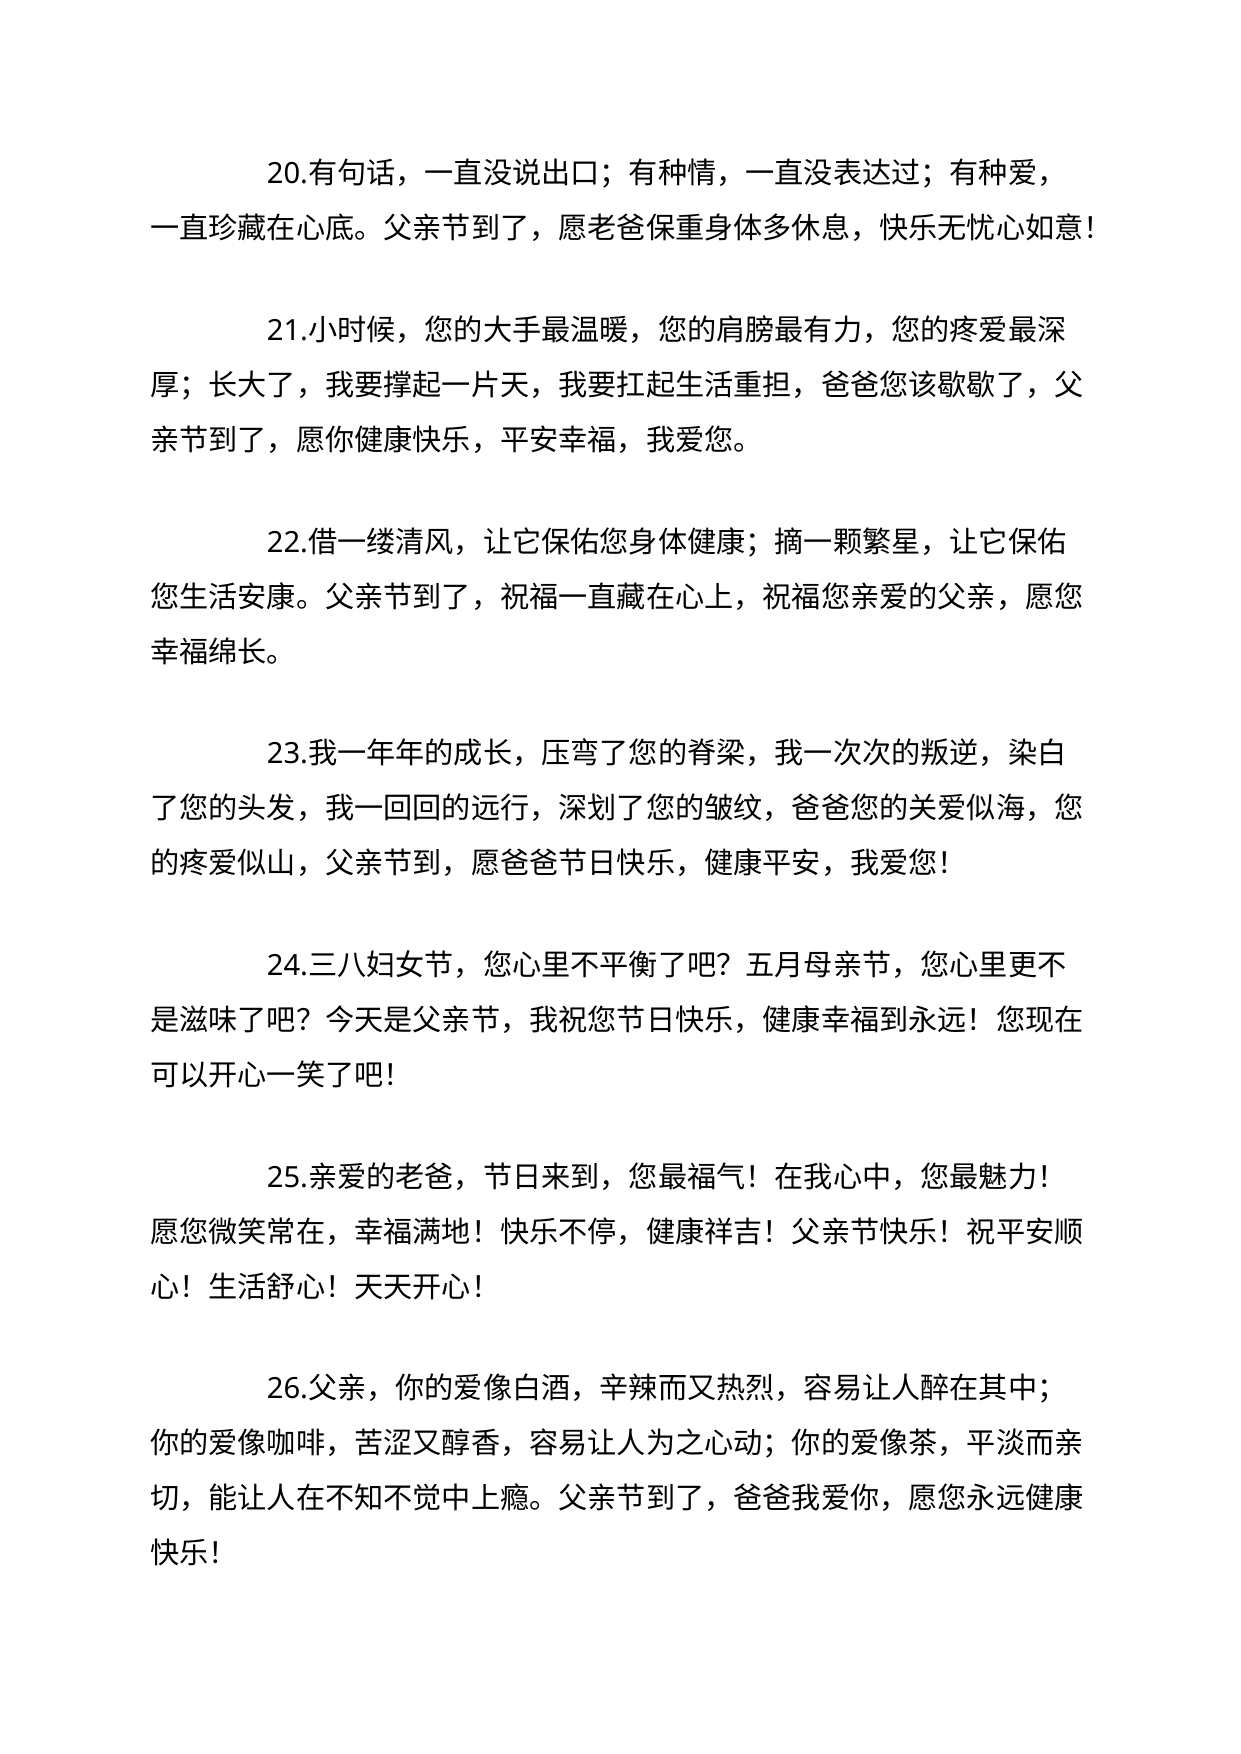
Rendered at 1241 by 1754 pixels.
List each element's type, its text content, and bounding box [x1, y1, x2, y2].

text 24.三八妇女节，您心里不平衡了吧？五月母亲节，您心里更不是滋味了吧？今天是父亲节，我祝您节日快乐，健康幸福到永远！您现在可以开心一笑了吧！ [150, 942, 1090, 1094]
text 20.有句话，一直没说出口；有种情，一直没表达过；有种爱，一直珍藏在心底。父亲节到了，愿老爸保重身体多休息，快乐无忧心如意！ [150, 150, 1090, 247]
text 23.我一年年的成长，压弯了您的脊梁，我一次次的叛逆，染白了您的头发，我一回回的远行，深划了您的皱纹，爸爸您的关爱似海，您的疼爱似山，父亲节到，愿爸爸节日快乐，健康平安，我爱您！ [150, 730, 1090, 882]
text 21.小时候，您的大手最温暖，您的肩膀最有力，您的疼爱最深厚；长大了，我要撑起一片天，我要扛起生活重担，爸爸您该歇歇了，父亲节到了，愿你健康快乐，平安幸福，我爱您。 [150, 307, 1090, 459]
text 25.亲爱的老爸，节日来到，您最福气！在我心中，您最魅力！愿您微笑常在，幸福满地！快乐不停，健康祥吉！父亲节快乐！祝平安顺心！生活舒心！天天开心！ [150, 1153, 1090, 1306]
text 22.借一缕清风，让它保佑您身体健康；摘一颗繁星，让它保佑您生活安康。父亲节到了，祝福一直藏在心上，祝福您亲爱的父亲，愿您幸福绵长。 [150, 518, 1090, 671]
text 26.父亲，你的爱像白酒，辛辣而又热烈，容易让人醉在其中；你的爱像咖啡，苦涩又醇香，容易让人为之心动；你的爱像茶，平淡而亲切，能让人在不知不觉中上瘾。父亲节到了，爸爸我爱你，愿您永远健康快乐！ [150, 1365, 1090, 1572]
